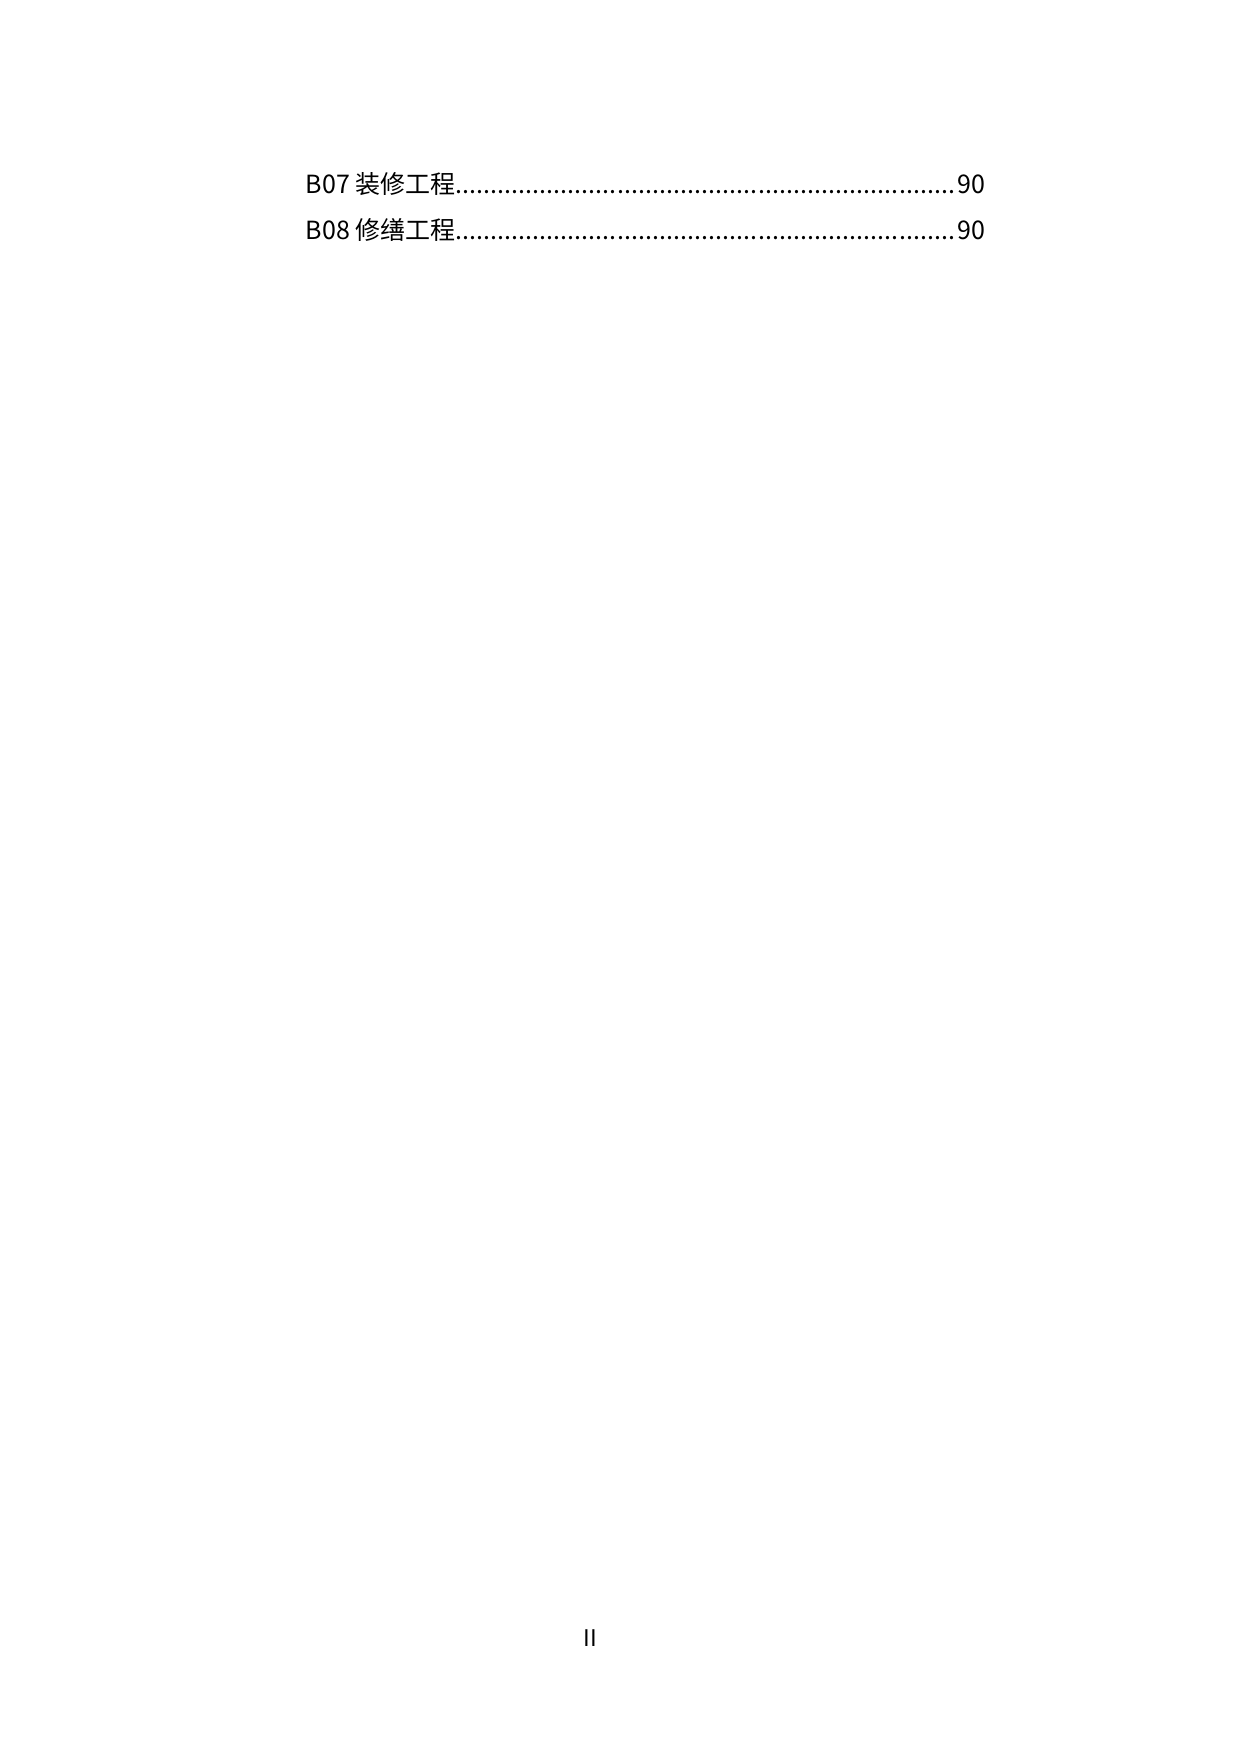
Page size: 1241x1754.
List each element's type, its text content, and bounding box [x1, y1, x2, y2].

text B07 装修工程 90 [306, 164, 1136, 201]
text B08 修缮工程 90 [306, 210, 1136, 247]
